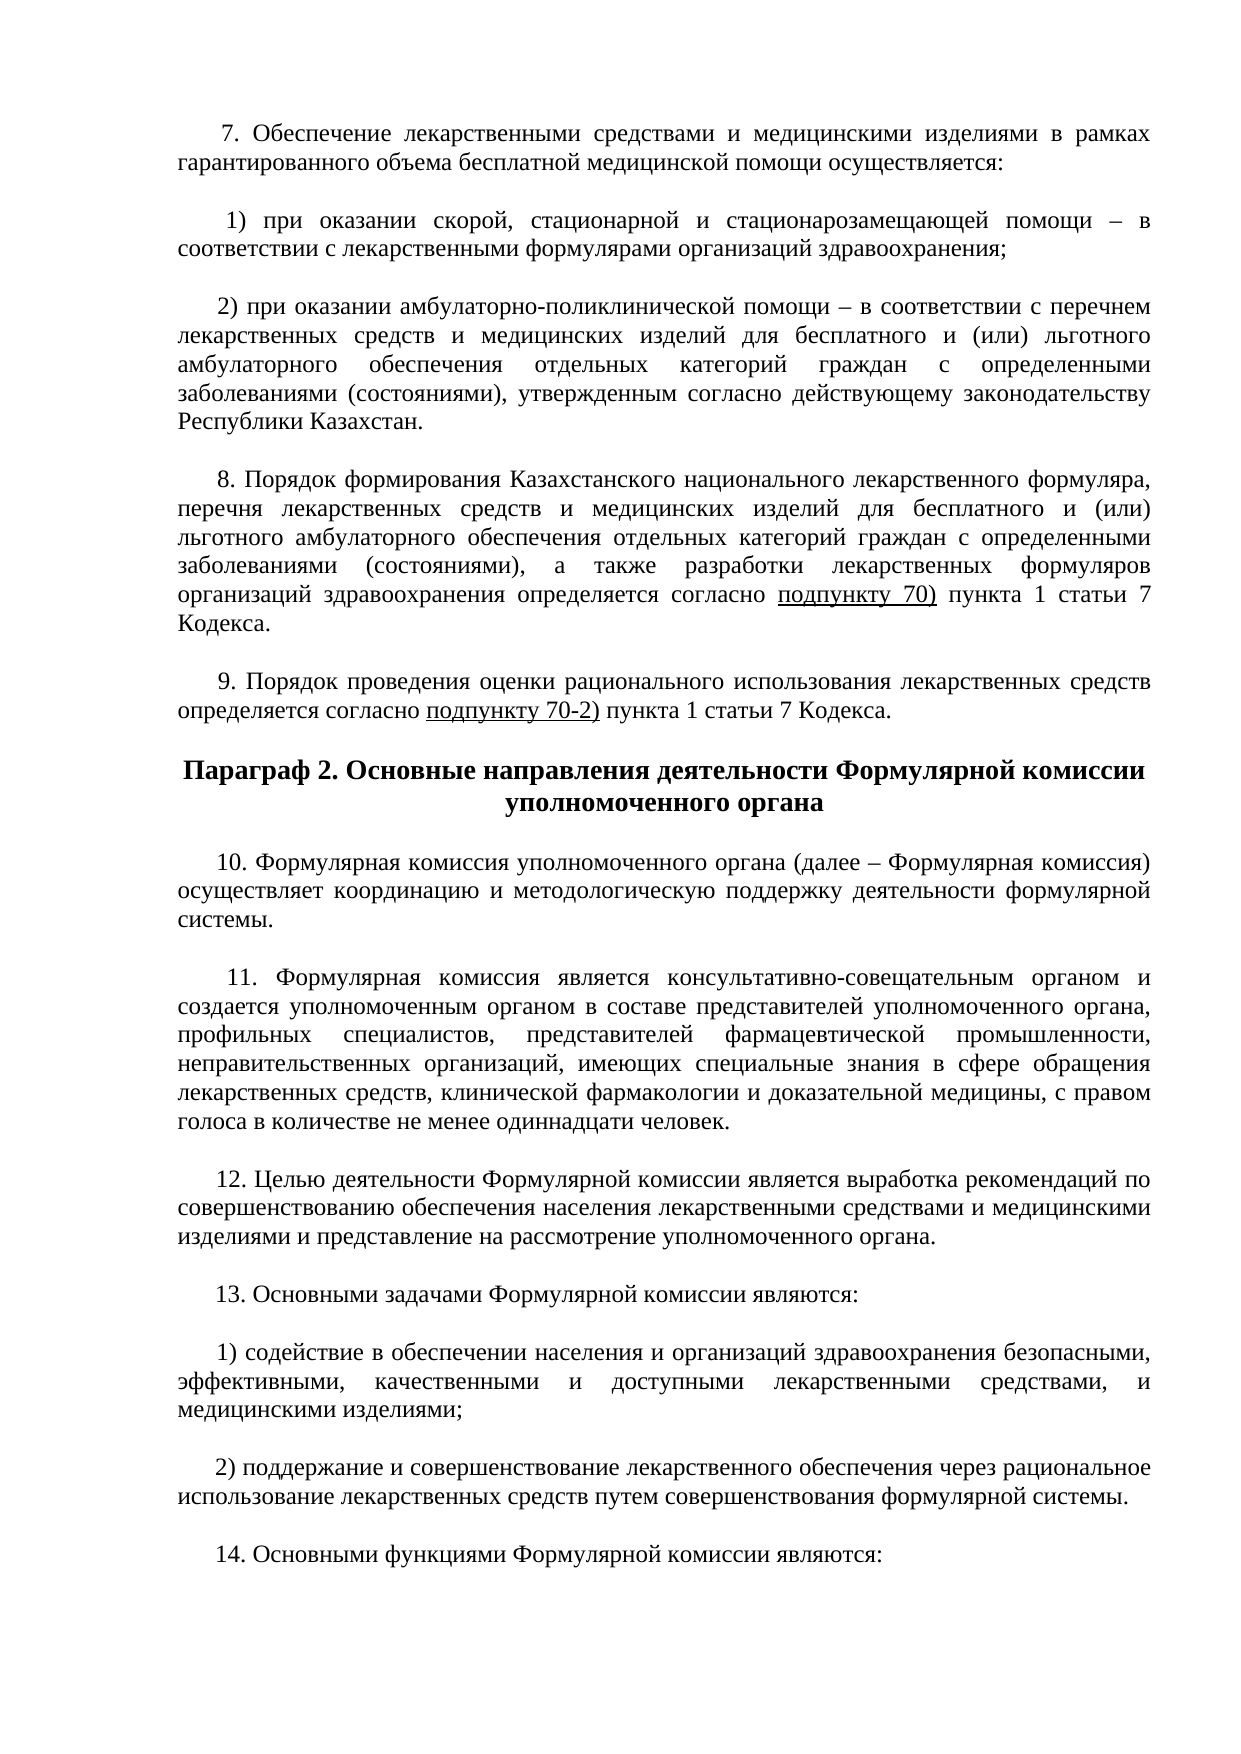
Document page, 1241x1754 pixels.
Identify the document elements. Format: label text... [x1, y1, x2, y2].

text 2) при оказании амбулаторно-поликлинической помощи – в соответствии с перечнем лекарственных средств и медицинских изделий для бесплатного и (или) льготного амбулаторного обеспечения отдельных категорий граждан с определенными заболеваниями (состояниями), утвержденным согласно действующему законодательству Республики Казахстан. [177, 291, 1152, 435]
text 9. Порядок проведения оценки рационального использования лекарственных средств определяется согласно подпункту 70-2) пункта 1 статьи 7 Кодекса. [177, 666, 1152, 723]
text 11. Формулярная комиссия является консультативно-совещательным органом и создается уполномоченным органом в составе представителей уполномоченного органа, профильных специалистов, представителей фармацевтической промышленности, неправительственных организаций, имеющих специальные знания в сфере обращения лекарственных средств, клинической фармакологии и доказательной медицины, с правом голоса в количестве не менее одиннадцати человек. [177, 962, 1152, 1134]
text 1) содействие в обеспечении населения и организаций здравоохранения безопасными, эффективными, качественными и доступными лекарственными средствами, и медицинскими изделиями; [177, 1337, 1152, 1423]
text 14. Основными функциями Формулярной комиссии являются: [177, 1539, 1152, 1568]
text Параграф 2. Основные направления деятельности Формулярной комиссии уполномоченного органа [177, 753, 1152, 817]
text 2) поддержание и совершенствование лекарственного обеспечения через рациональное использование лекарственных средств путем совершенствования формулярной системы. [177, 1452, 1152, 1510]
text 8. Порядок формирования Казахстанского национального лекарственного формуляра, перечня лекарственных средств и медицинских изделий для бесплатного и (или) льготного амбулаторного обеспечения отдельных категорий граждан с определенными заболеваниями (состояниями), а также разработки лекарственных формуляров организаций здравоохранения определяется согласно подпункту 70) пункта 1 статьи 7 Кодекса. [177, 464, 1152, 637]
text 12. Целью деятельности Формулярной комиссии является выработка рекомендаций по совершенствованию обеспечения населения лекарственными средствами и медицинскими изделиями и представление на рассмотрение уполномоченного органа. [177, 1164, 1152, 1250]
text 10. Формулярная комиссия уполномоченного органа (далее – Формулярная комиссия) осуществляет координацию и методологическую поддержку деятельности формулярной системы. [177, 847, 1152, 933]
text 13. Основными задачами Формулярной комиссии являются: [177, 1279, 1152, 1308]
text 1) при оказании скорой, стационарной и стационарозамещающей помощи – в соответствии с лекарственными формулярами организаций здравоохранения; [177, 205, 1152, 262]
text 7. Обеспечение лекарственными средствами и медицинскими изделиями в рамках гарантированного объема бесплатной медицинской помощи осуществляется: [177, 118, 1152, 176]
